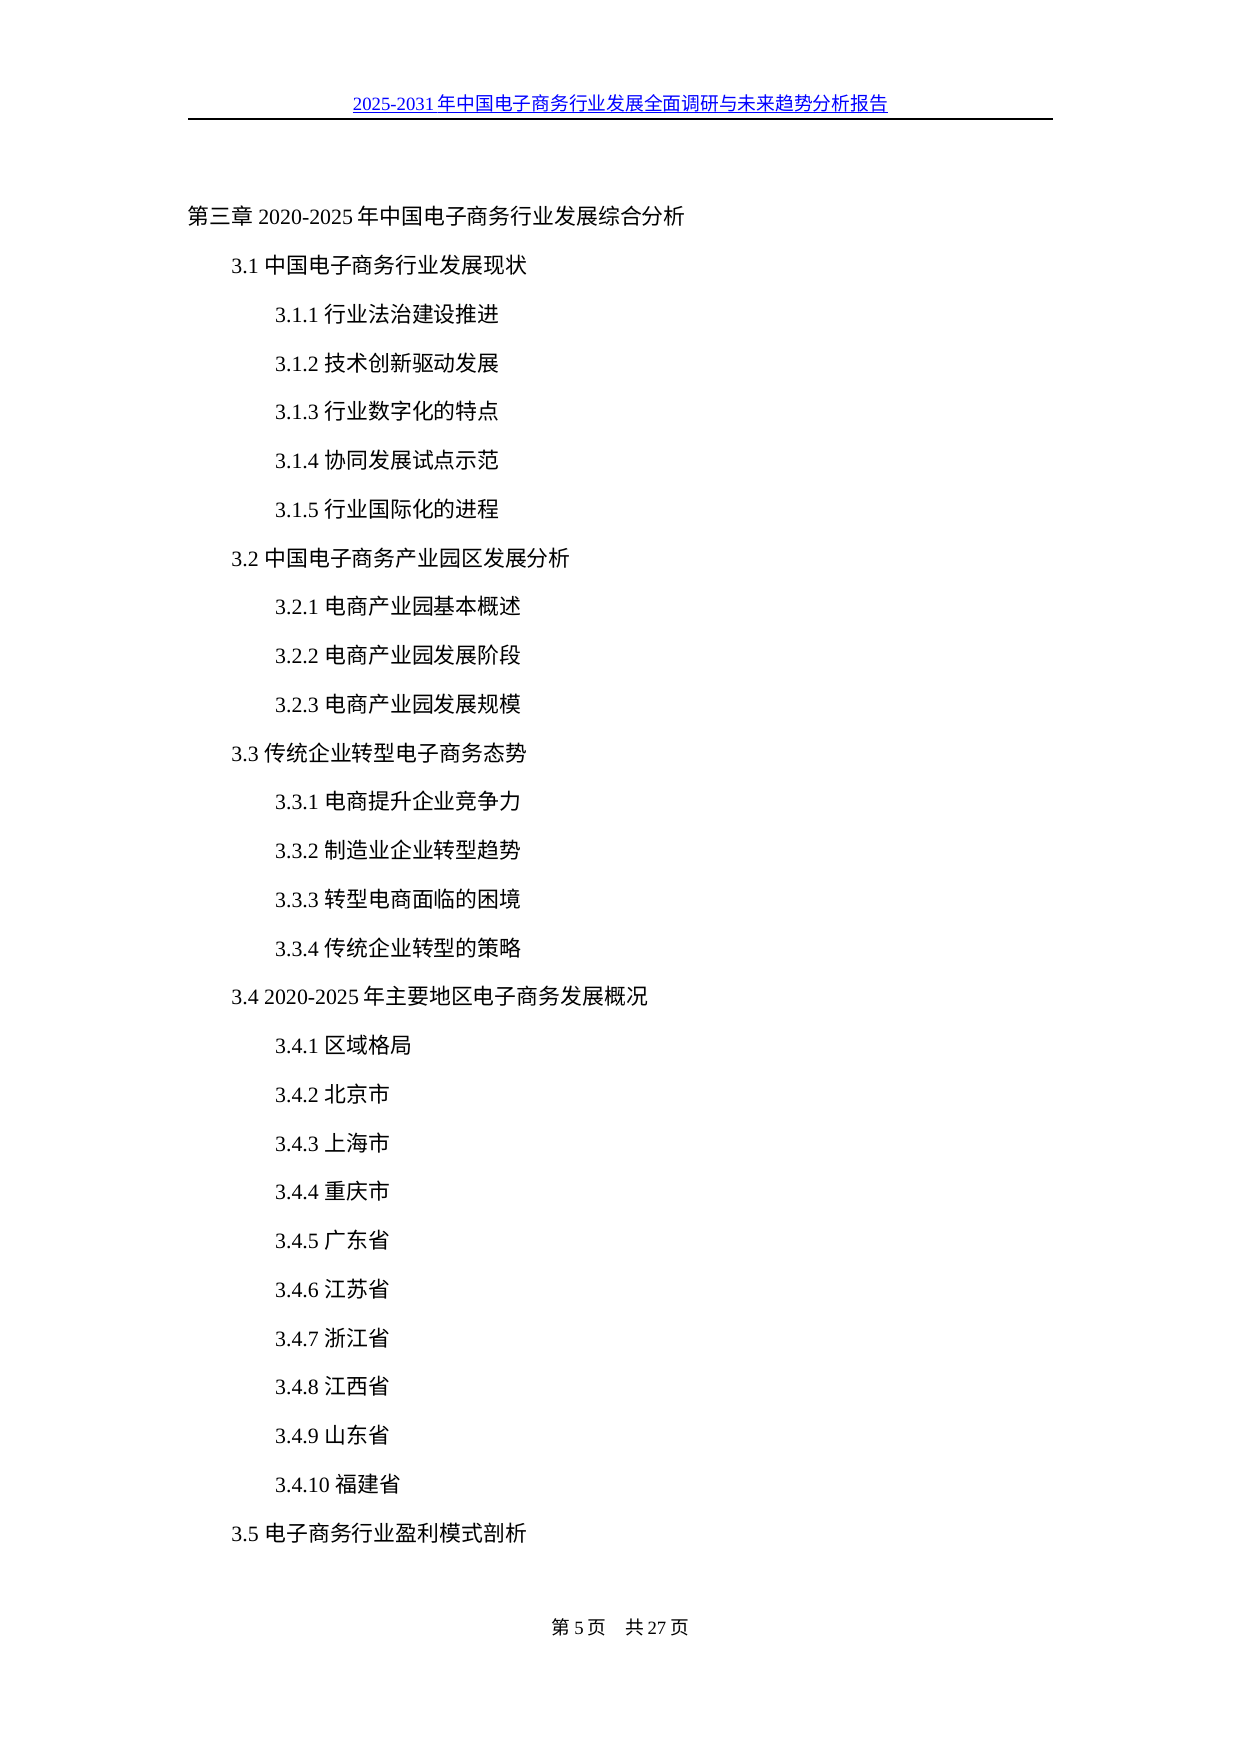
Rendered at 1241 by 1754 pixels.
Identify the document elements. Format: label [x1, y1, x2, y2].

text [187, 150, 1053, 1548]
